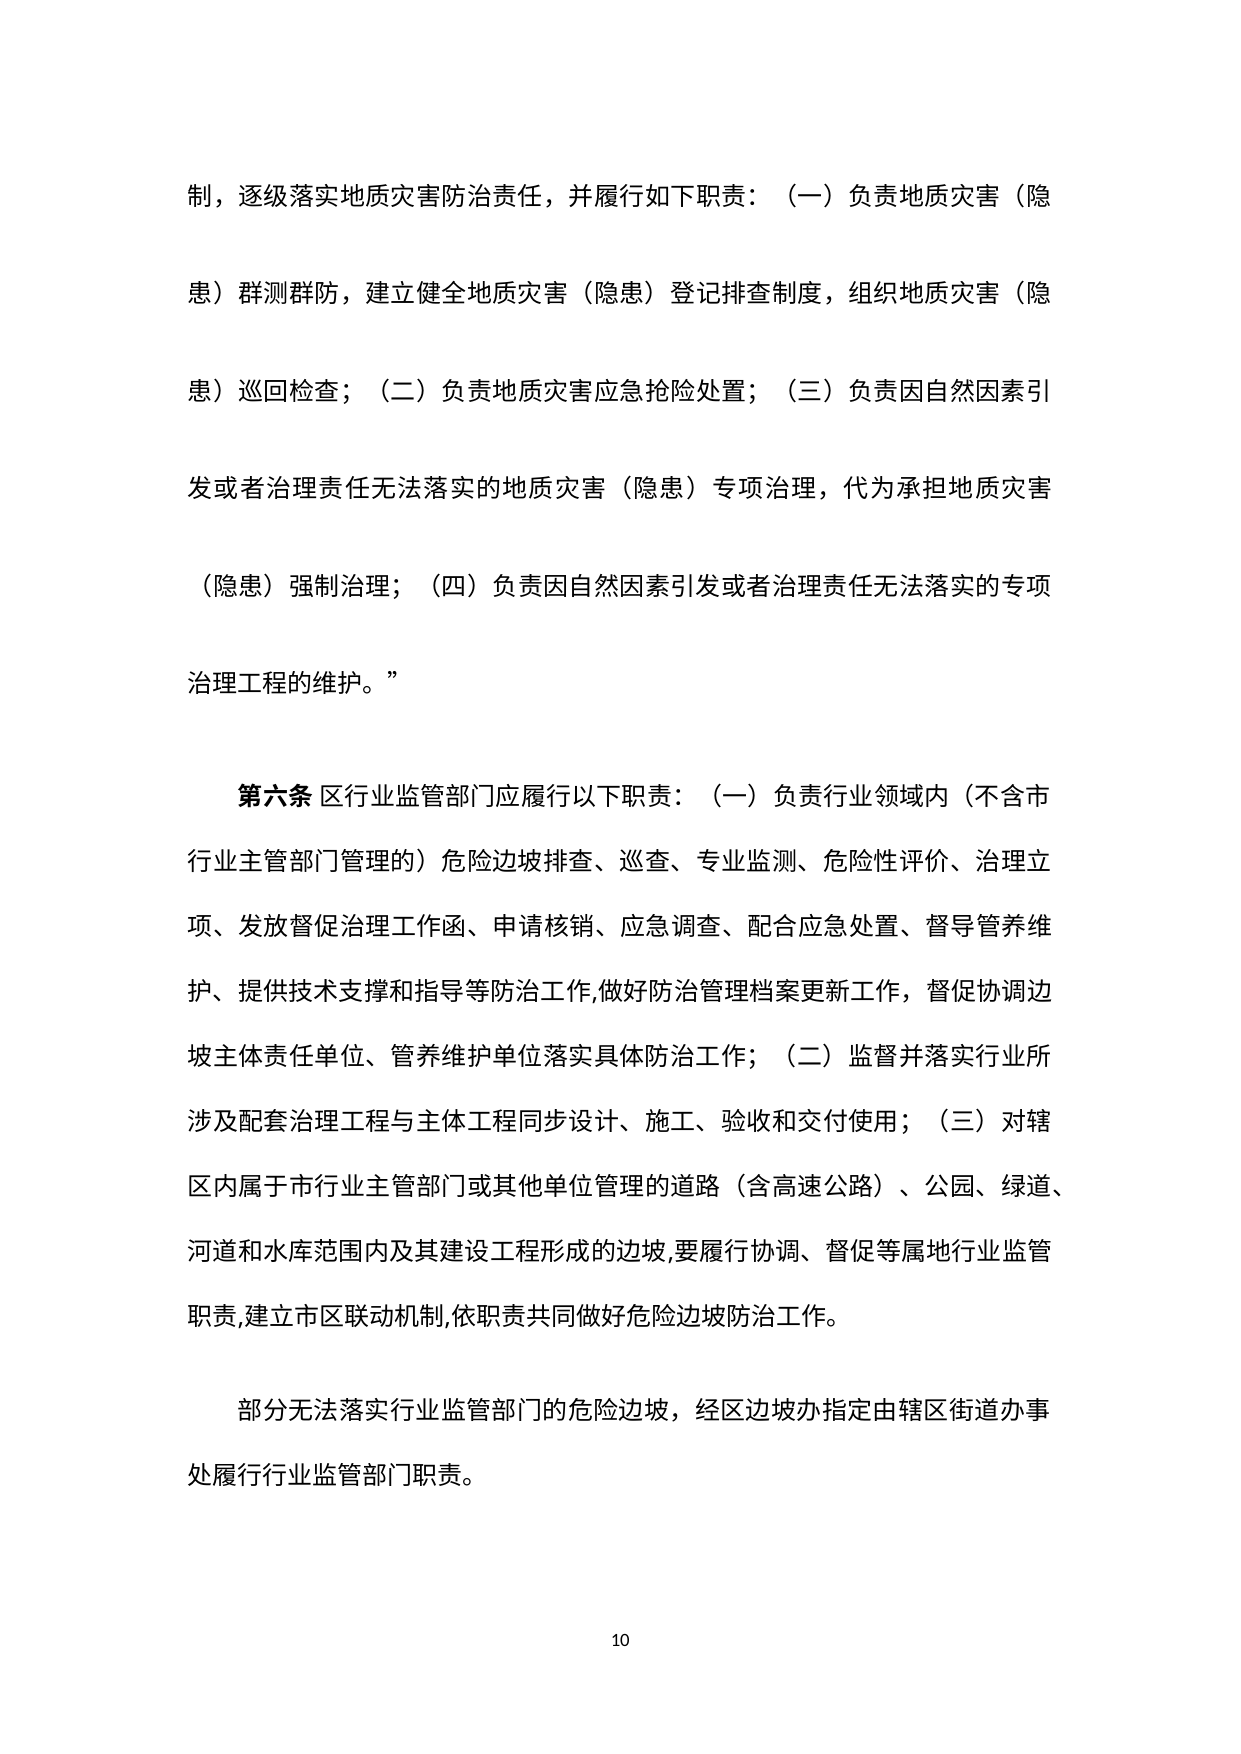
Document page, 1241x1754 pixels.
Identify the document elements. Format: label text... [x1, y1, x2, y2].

text 第六条 区行业监管部门应履行以下职责：（一）负责行业领域内（不含市行业主管部门管理的）危险边坡排查、巡查、专业监测、危险性评价、治理立项、发放督促治理工作函、申请核销、应急调查、配合应急处置、督导管养维护、提供技术支撑和指导等防治工作,做好防治管理档案更新工作，督促协调边坡主体责任单位、管养维护单位落实具体防治工作；（二）监督并落实行业所涉及配套治理工程与主体工程同步设计、施工、验收和交付使用；（三）对辖区内属于市行业主管部门或其他单位管理的道路（含高速公路）、公园、绿道、河道和水库范围内及其建设工程形成的边坡,要履行协调、督促等属地行业监管职责,建立市区联动机制,依职责共同做好危险边坡防治工作。 [187, 762, 1053, 1347]
text 部分无法落实行业监管部门的危险边坡，经区边坡办指定由辖区街道办事处履行行业监管部门职责。 [187, 1376, 1053, 1506]
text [187, 162, 1053, 714]
